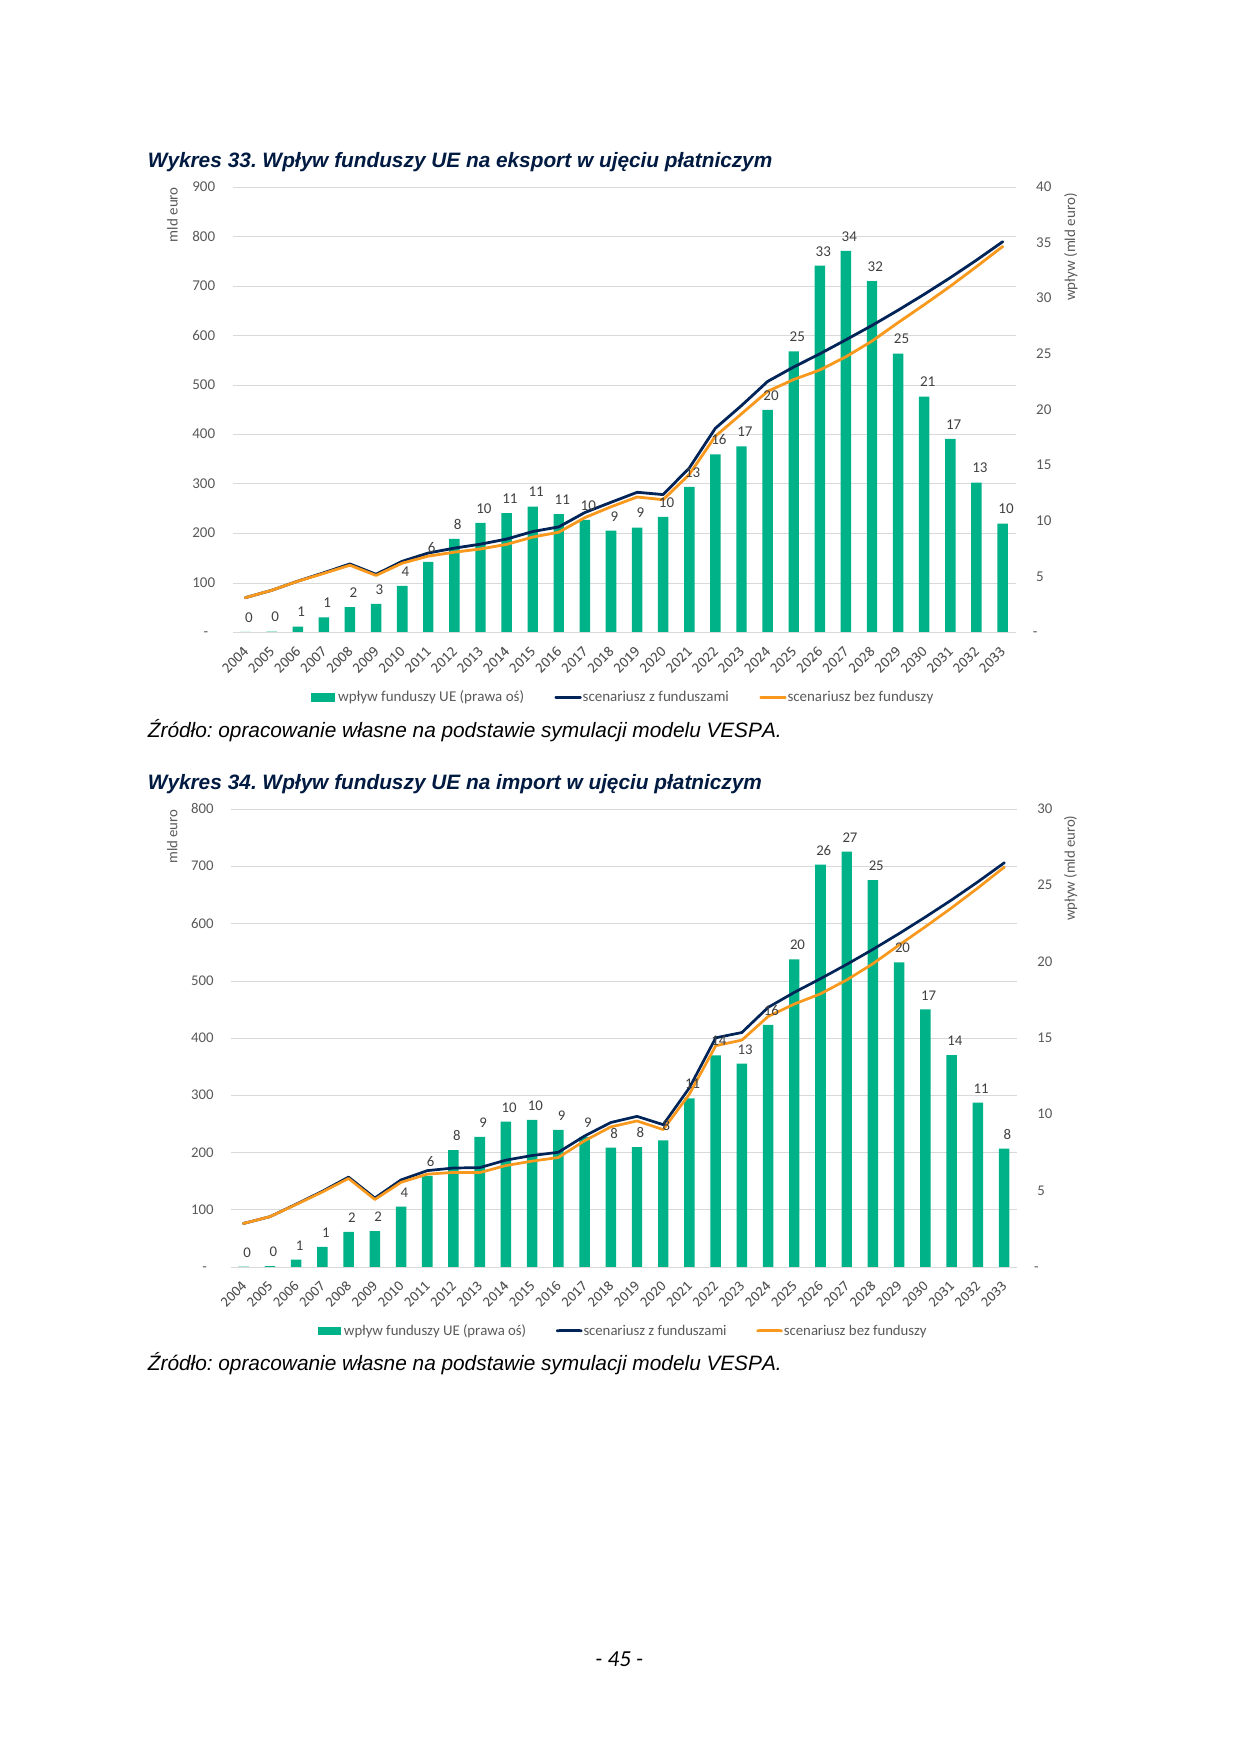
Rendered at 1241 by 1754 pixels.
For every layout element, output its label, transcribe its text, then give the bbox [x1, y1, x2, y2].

text Źródło: opracowanie własne na podstawie symulacji modelu VESPA. [148, 718, 1092, 742]
text Źródło: opracowanie własne na podstawie symulacji modelu VESPA. [148, 1351, 1092, 1374]
